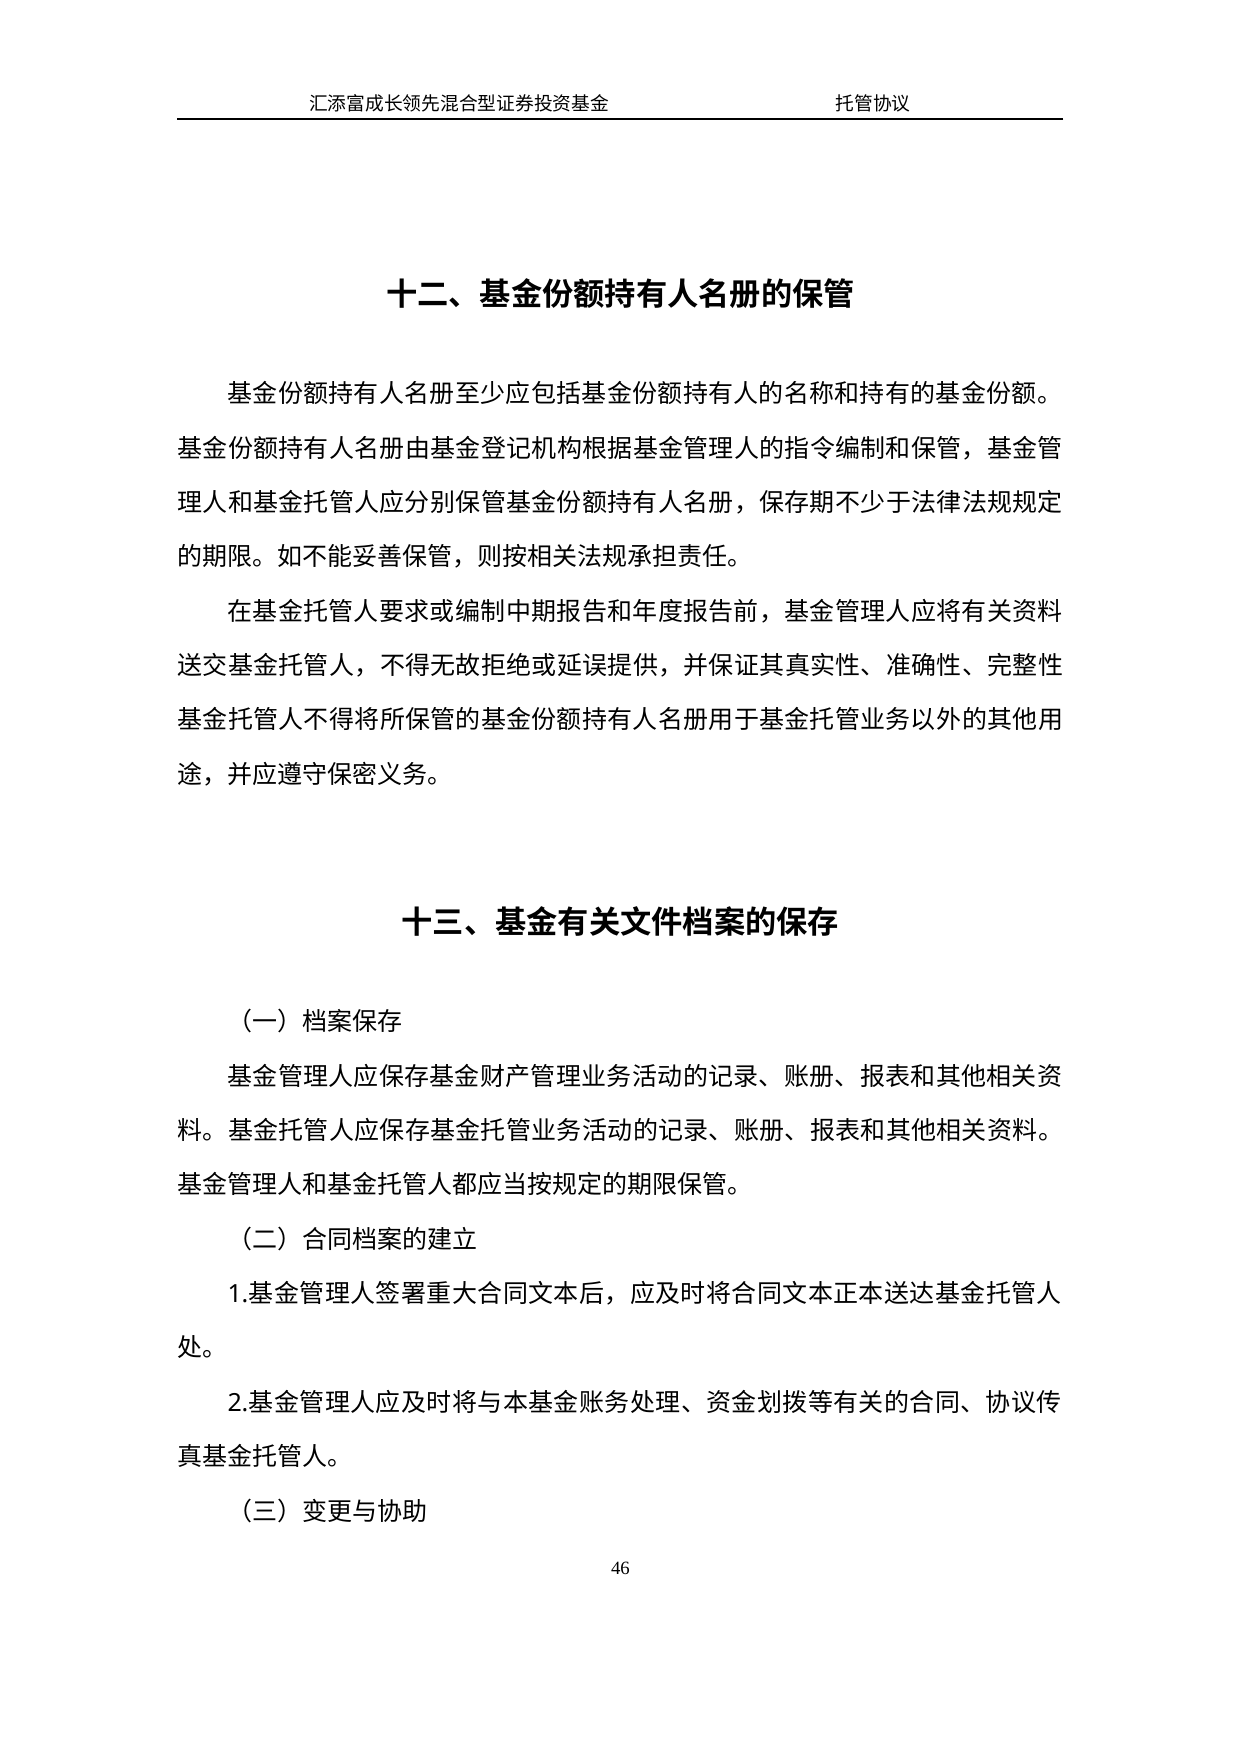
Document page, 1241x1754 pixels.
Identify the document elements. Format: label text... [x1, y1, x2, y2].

text 1.基金管理人签署重大合同文本后，应及时将合同文本正本送达基金托管人处。 [177, 1273, 1063, 1364]
text 2.基金管理人应及时将与本基金账务处理、资金划拨等有关的合同、协议传真基金托管人。 [177, 1382, 1063, 1473]
text 在基金托管人要求或编制中期报告和年度报告前，基金管理人应将有关资料送交基金托管人，不得无故拒绝或延误提供，并保证其真实性、准确性、完整性。基金托管人不得将所保管的基金份额持有人名册用于基金托管业务以外的其他用途，并应遵守保密义务。 [177, 591, 1063, 791]
text 基金份额持有人名册至少应包括基金份额持有人的名称和持有的基金份额。基金份额持有人名册由基金登记机构根据基金管理人的指令编制和保管，基金管理人和基金托管人应分别保管基金份额持有人名册，保存期不少于法律法规规定的期限。如不能妥善保管，则按相关法规承担责任。 [177, 374, 1063, 573]
subtitle 十三、基金有关文件档案的保存 [177, 887, 1063, 952]
text 基金管理人应保存基金财产管理业务活动的记录、账册、报表和其他相关资料。基金托管人应保存基金托管业务活动的记录、账册、报表和其他相关资料。基金管理人和基金托管人都应当按规定的期限保管。 [177, 1056, 1063, 1201]
text （一）档案保存 [177, 1002, 1063, 1038]
text （二）合同档案的建立 [177, 1219, 1063, 1255]
subtitle 十二、基金份额持有人名册的保管 [177, 259, 1063, 324]
text （三）变更与协助 [177, 1491, 1063, 1527]
